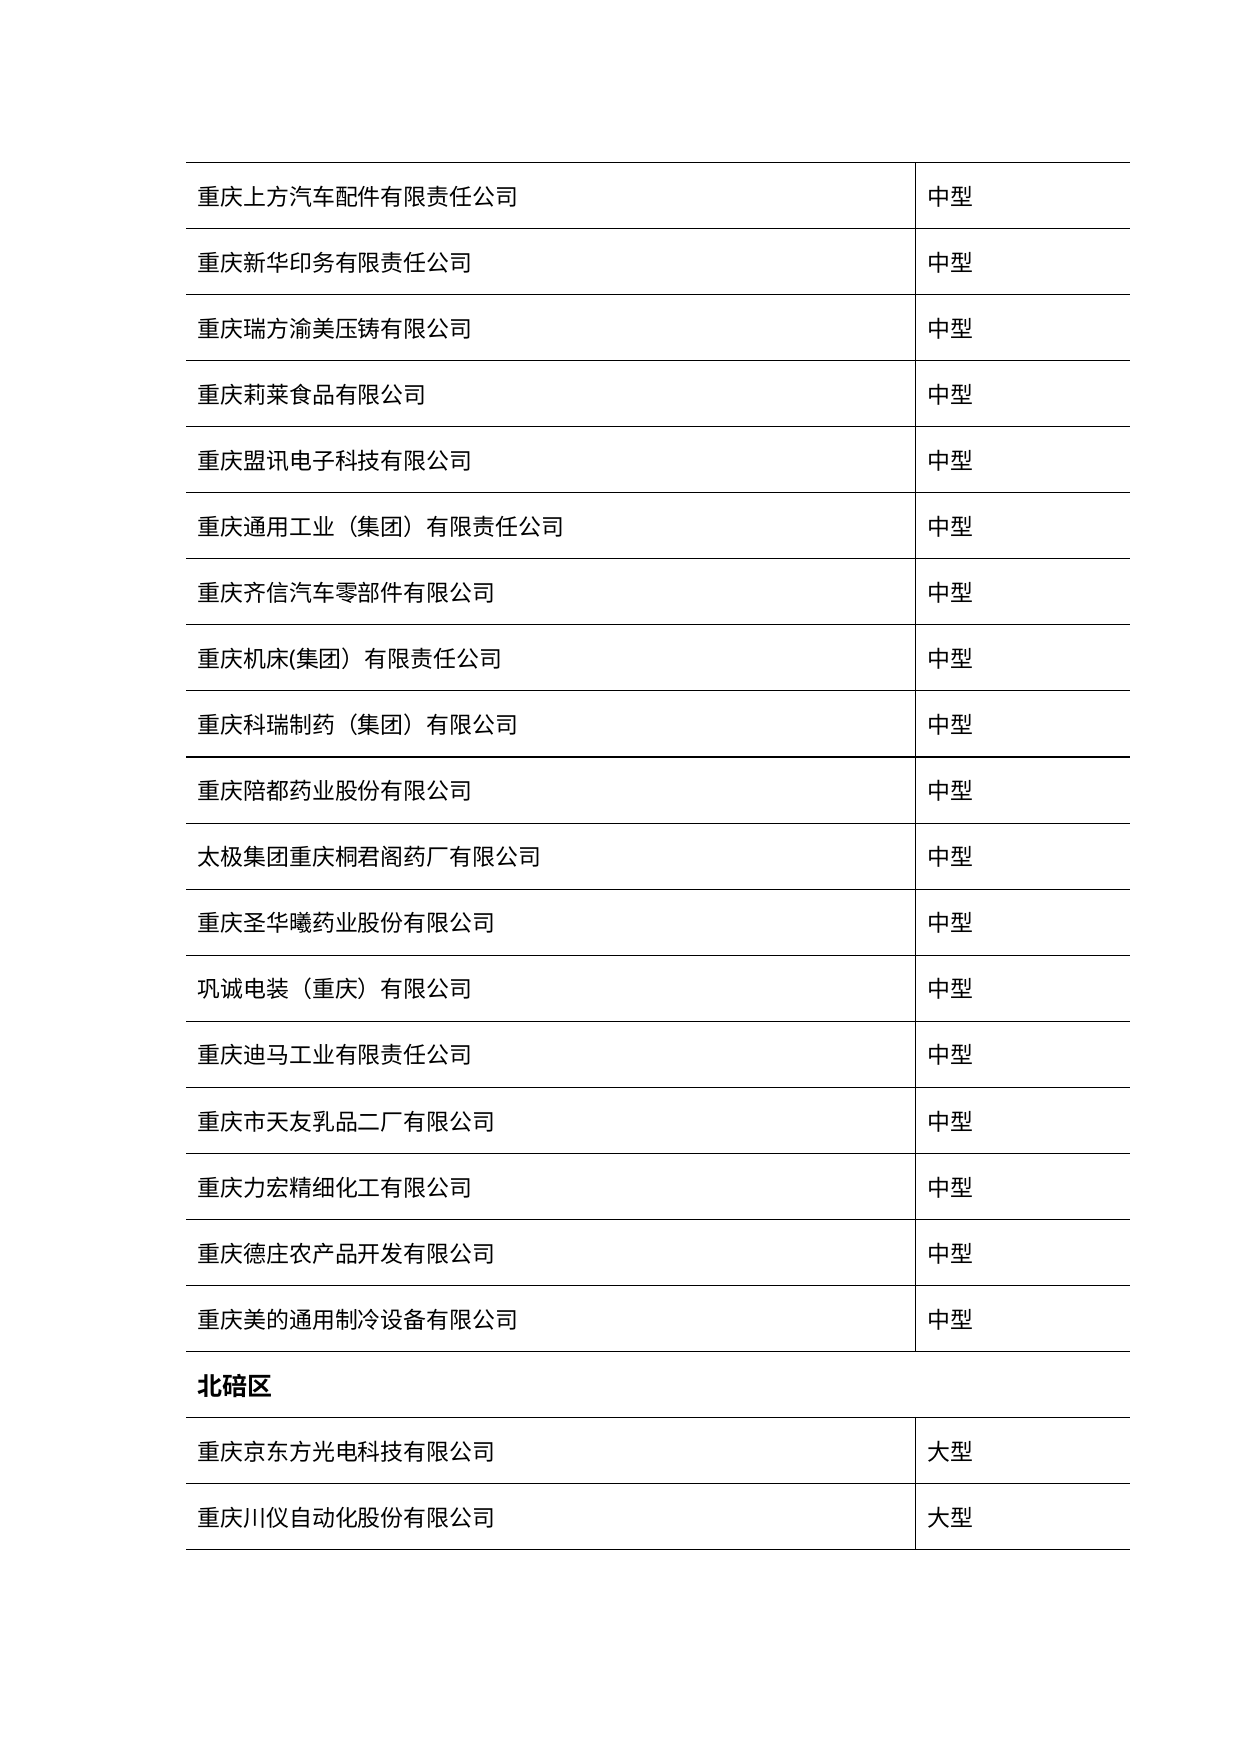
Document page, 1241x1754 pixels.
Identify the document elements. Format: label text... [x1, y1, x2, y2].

table_cell 中型 [916, 559, 1130, 624]
table_cell 重庆迪马工业有限责任公司 [186, 1022, 915, 1087]
table_cell 重庆上方汽车配件有限责任公司 [186, 163, 915, 228]
table_cell 重庆美的通用制冷设备有限公司 [186, 1286, 915, 1351]
table_cell 重庆科瑞制药（集团）有限公司 [186, 691, 915, 756]
table_cell 大型 [916, 1418, 1130, 1483]
table_cell 重庆陪都药业股份有限公司 [186, 758, 915, 822]
table_cell 重庆盟讯电子科技有限公司 [186, 427, 915, 492]
table_cell 重庆圣华曦药业股份有限公司 [186, 890, 915, 954]
table_cell 重庆莉莱食品有限公司 [186, 361, 915, 426]
table_cell 中型 [916, 229, 1130, 294]
table_cell 重庆市天友乳品二厂有限公司 [186, 1088, 915, 1153]
table_cell 中型 [916, 361, 1130, 426]
table_cell 重庆京东方光电科技有限公司 [186, 1418, 915, 1483]
table_cell 重庆机床(集团）有限责任公司 [186, 625, 915, 690]
table_cell 重庆新华印务有限责任公司 [186, 229, 915, 294]
table_cell 大型 [916, 1484, 1130, 1549]
table_cell 中型 [916, 625, 1130, 690]
table_cell 中型 [916, 1220, 1130, 1285]
table_cell 中型 [916, 890, 1130, 954]
table_cell 中型 [916, 163, 1130, 228]
table_cell 中型 [916, 1154, 1130, 1219]
table_cell 中型 [916, 1022, 1130, 1087]
table_cell 中型 [916, 691, 1130, 756]
table_cell 中型 [916, 427, 1130, 492]
table_cell 重庆齐信汽车零部件有限公司 [186, 559, 915, 624]
table_cell 巩诚电装（重庆）有限公司 [186, 956, 915, 1021]
table_cell 重庆瑞方渝美压铸有限公司 [186, 295, 915, 360]
table_cell 重庆力宏精细化工有限公司 [186, 1154, 915, 1219]
table_cell 中型 [916, 493, 1130, 558]
table_cell 太极集团重庆桐君阁药厂有限公司 [186, 824, 915, 888]
table_cell 中型 [916, 758, 1130, 822]
table_cell 重庆德庄农产品开发有限公司 [186, 1220, 915, 1285]
table_cell 中型 [916, 1286, 1130, 1351]
table_cell 重庆川仪自动化股份有限公司 [186, 1484, 915, 1549]
table_cell 重庆通用工业（集团）有限责任公司 [186, 493, 915, 558]
table_cell 北碚区 [186, 1352, 1130, 1417]
table_cell 中型 [916, 956, 1130, 1021]
table_cell 中型 [916, 824, 1130, 888]
table_cell 中型 [916, 295, 1130, 360]
table_cell 中型 [916, 1088, 1130, 1153]
